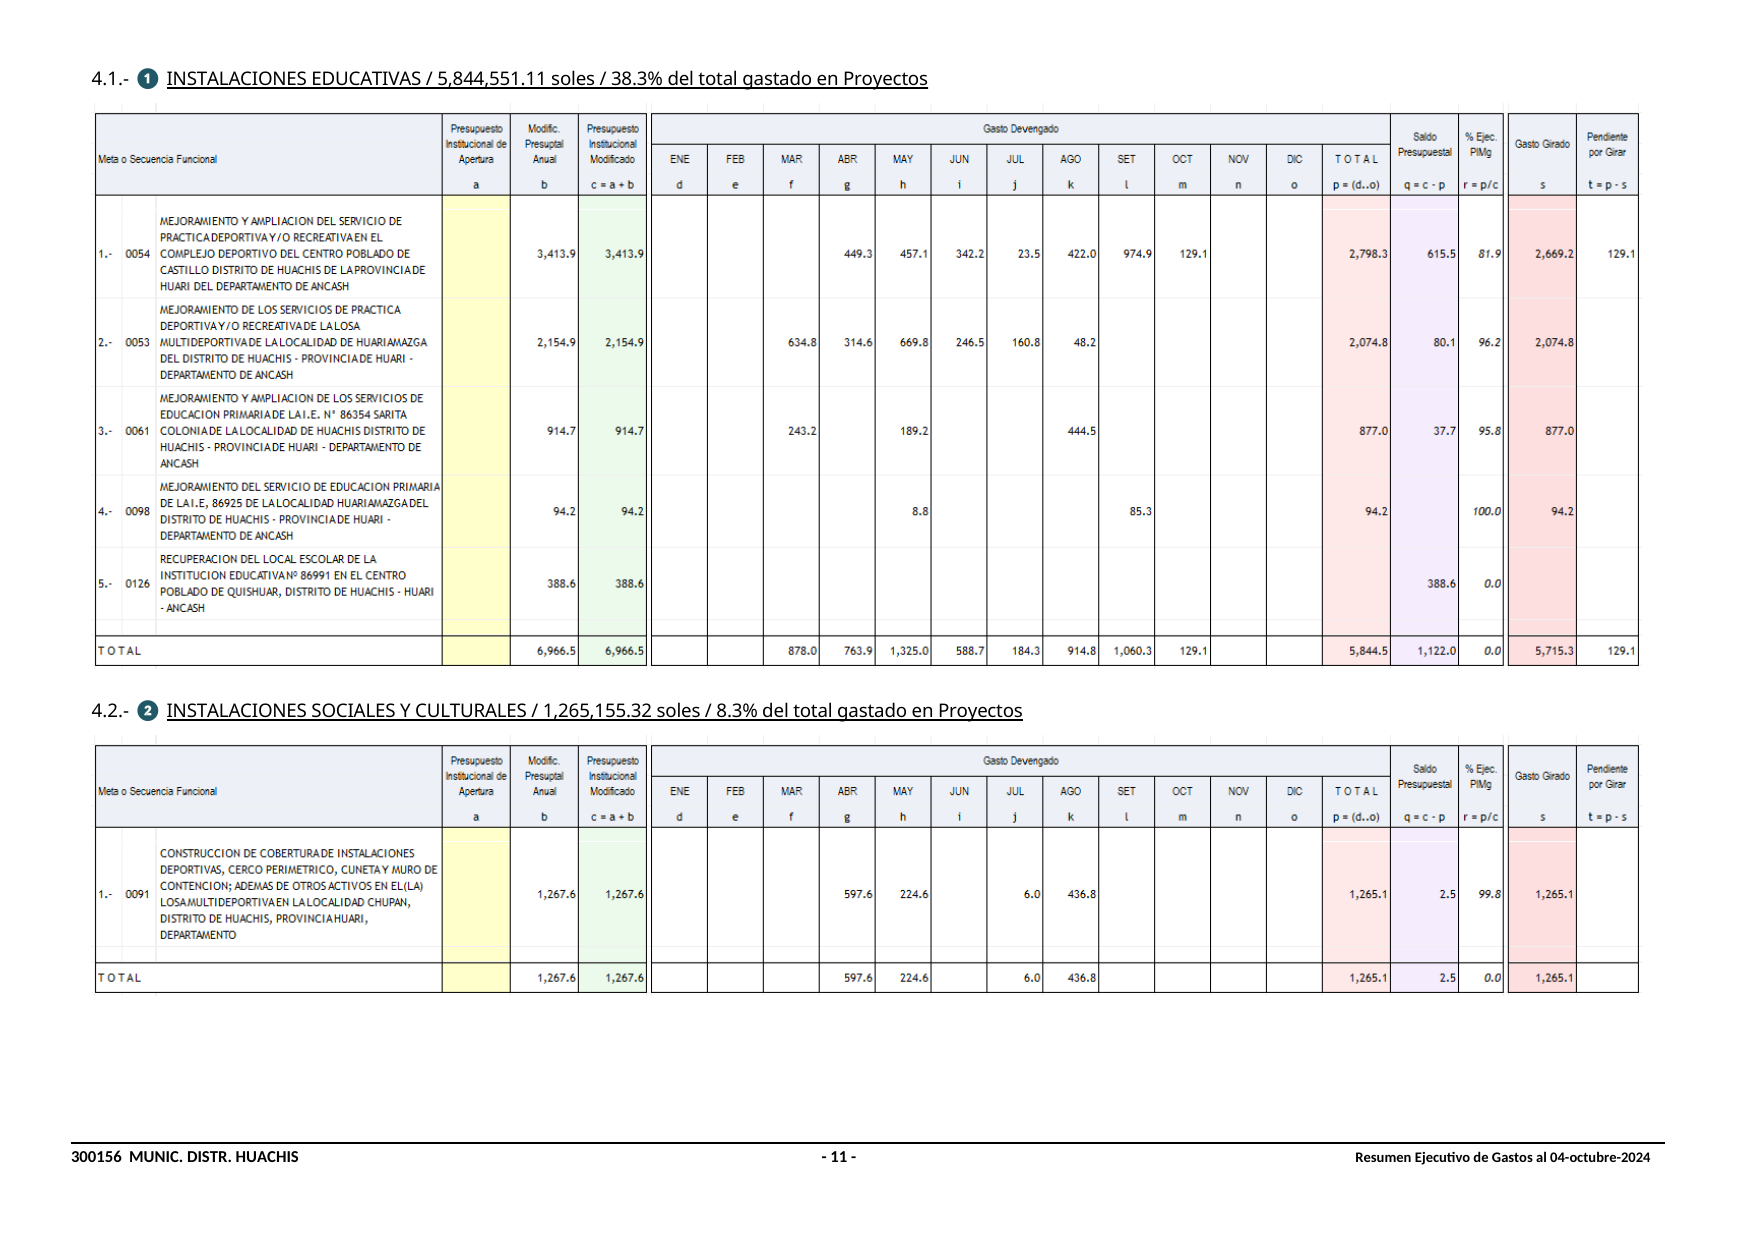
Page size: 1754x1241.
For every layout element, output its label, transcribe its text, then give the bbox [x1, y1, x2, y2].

picture [91, 735, 1643, 996]
table_header 4.1.- ❶ INSTALACIONES EDUCATIVAS / 5,844,551.11 soles / 38.3% del total gastado en Proyectos [71, 59, 1650, 668]
picture [91, 103, 1643, 669]
table_header 4.2.- ❷ INSTALACIONES SOCIALES Y CULTURALES / 1,265,155.32 soles / 8.3% del total gastado en Proyectos [71, 691, 1650, 995]
